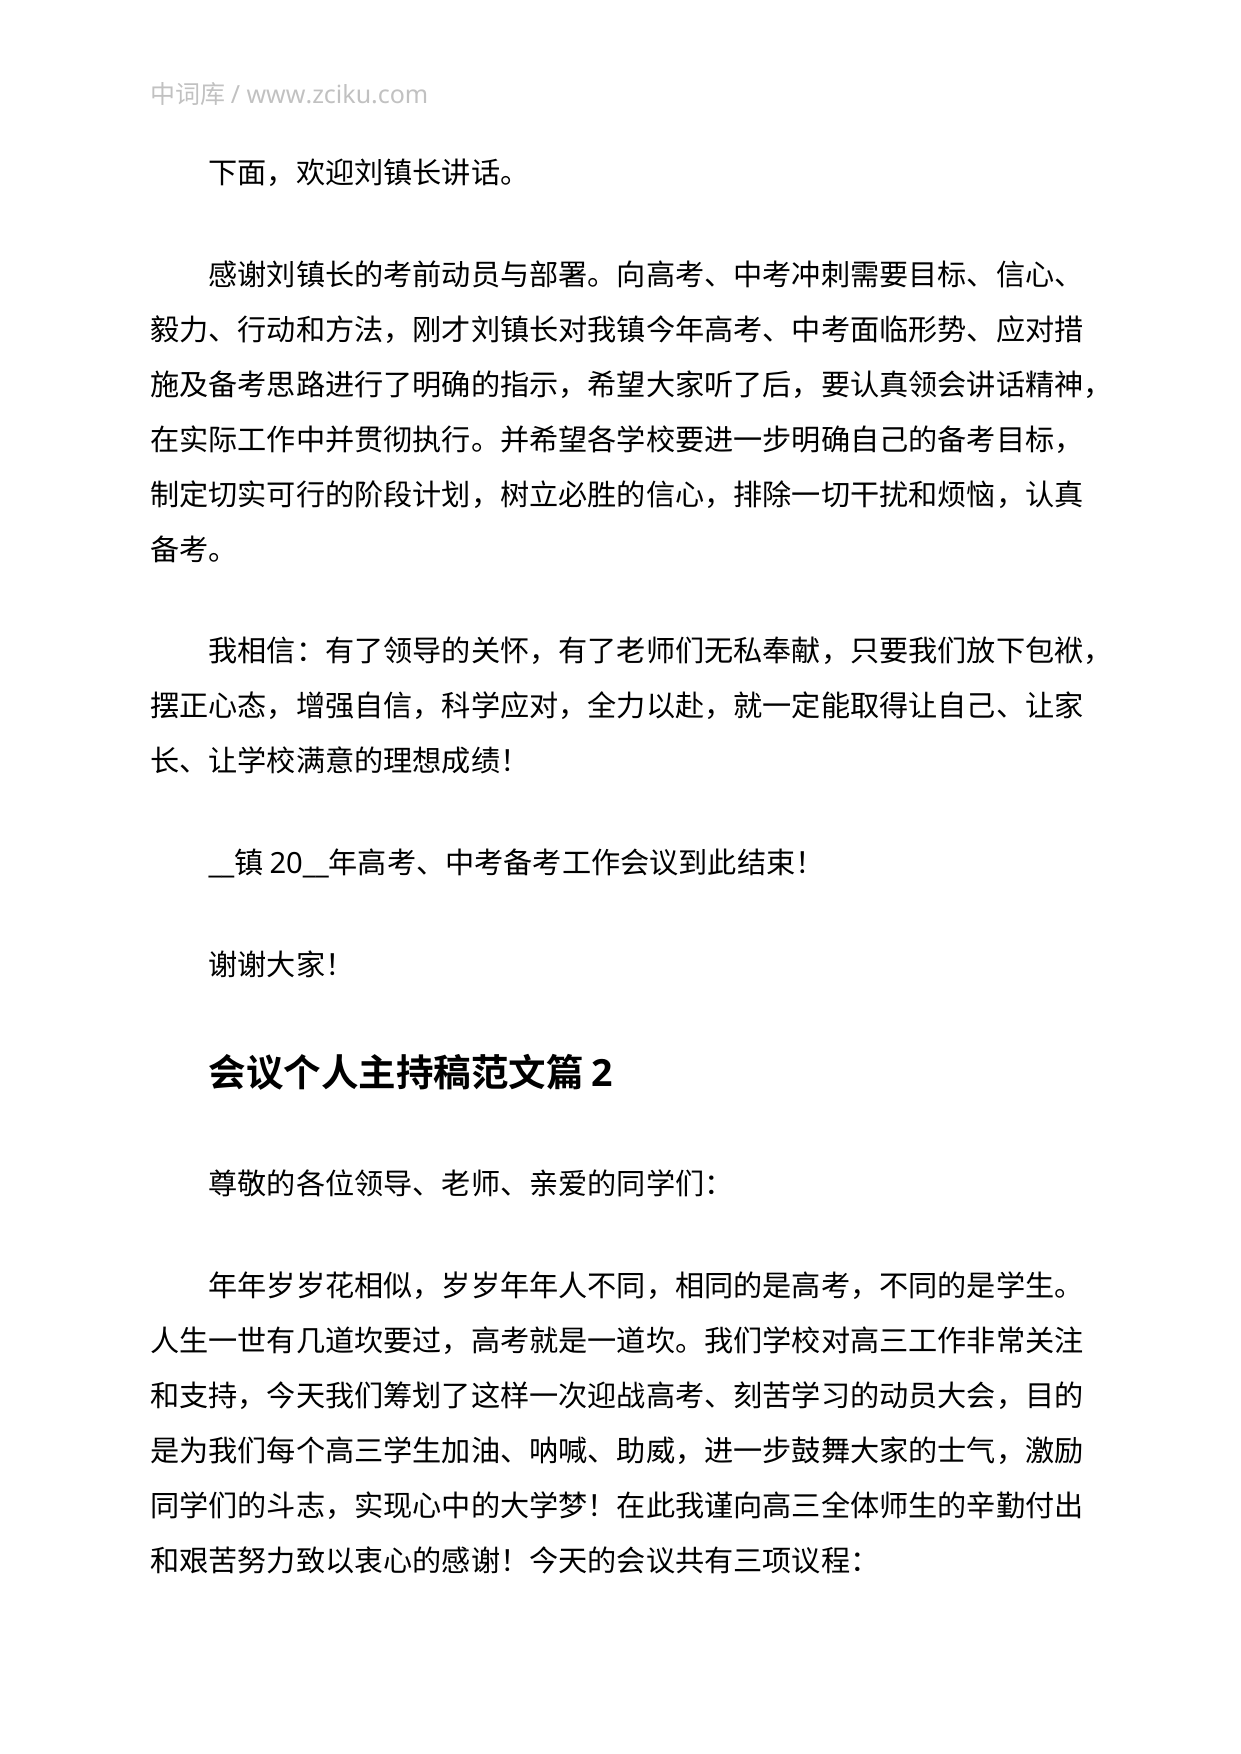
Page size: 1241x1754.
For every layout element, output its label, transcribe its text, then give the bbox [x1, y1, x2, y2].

text __镇20__年高考、中考备考工作会议到此结束！ [150, 839, 1090, 882]
text 感谢刘镇长的考前动员与部署。向高考、中考冲刺需要目标、信心、毅力、行动和方法，刚才刘镇长对我镇今年高考、中考面临形势、应对措施及备考思路进行了明确的指示，希望大家听了后，要认真领会讲话精神，在实际工作中并贯彻执行。并希望各学校要进一步明确自己的备考目标，制定切实可行的阶段计划，树立必胜的信心，排除一切干扰和烦恼，认真备考。 [150, 252, 1090, 568]
text 我相信：有了领导的关怀，有了老师们无私奉献，只要我们放下包袱，摆正心态，增强自信，科学应对，全力以赴，就一定能取得让自己、让家长、让学校满意的理想成绩！ [150, 628, 1090, 780]
text 谢谢大家！ [150, 942, 1090, 984]
text 尊敬的各位领导、老师、亲爱的同学们： [150, 1161, 1090, 1203]
text 会议个人主持稿范文篇2 [150, 1043, 1090, 1098]
text 年年岁岁花相似，岁岁年年人不同，相同的是高考，不同的是学生。人生一世有几道坎要过，高考就是一道坎。我们学校对高三工作非常关注和支持，今天我们筹划了这样一次迎战高考、刻苦学习的动员大会，目的是为我们每个高三学生加油、呐喊、助威，进一步鼓舞大家的士气，激励同学们的斗志，实现心中的大学梦！在此我谨向高三全体师生的辛勤付出和艰苦努力致以衷心的感谢！今天的会议共有三项议程： [150, 1263, 1090, 1579]
text 下面，欢迎刘镇长讲话。 [150, 150, 1090, 192]
